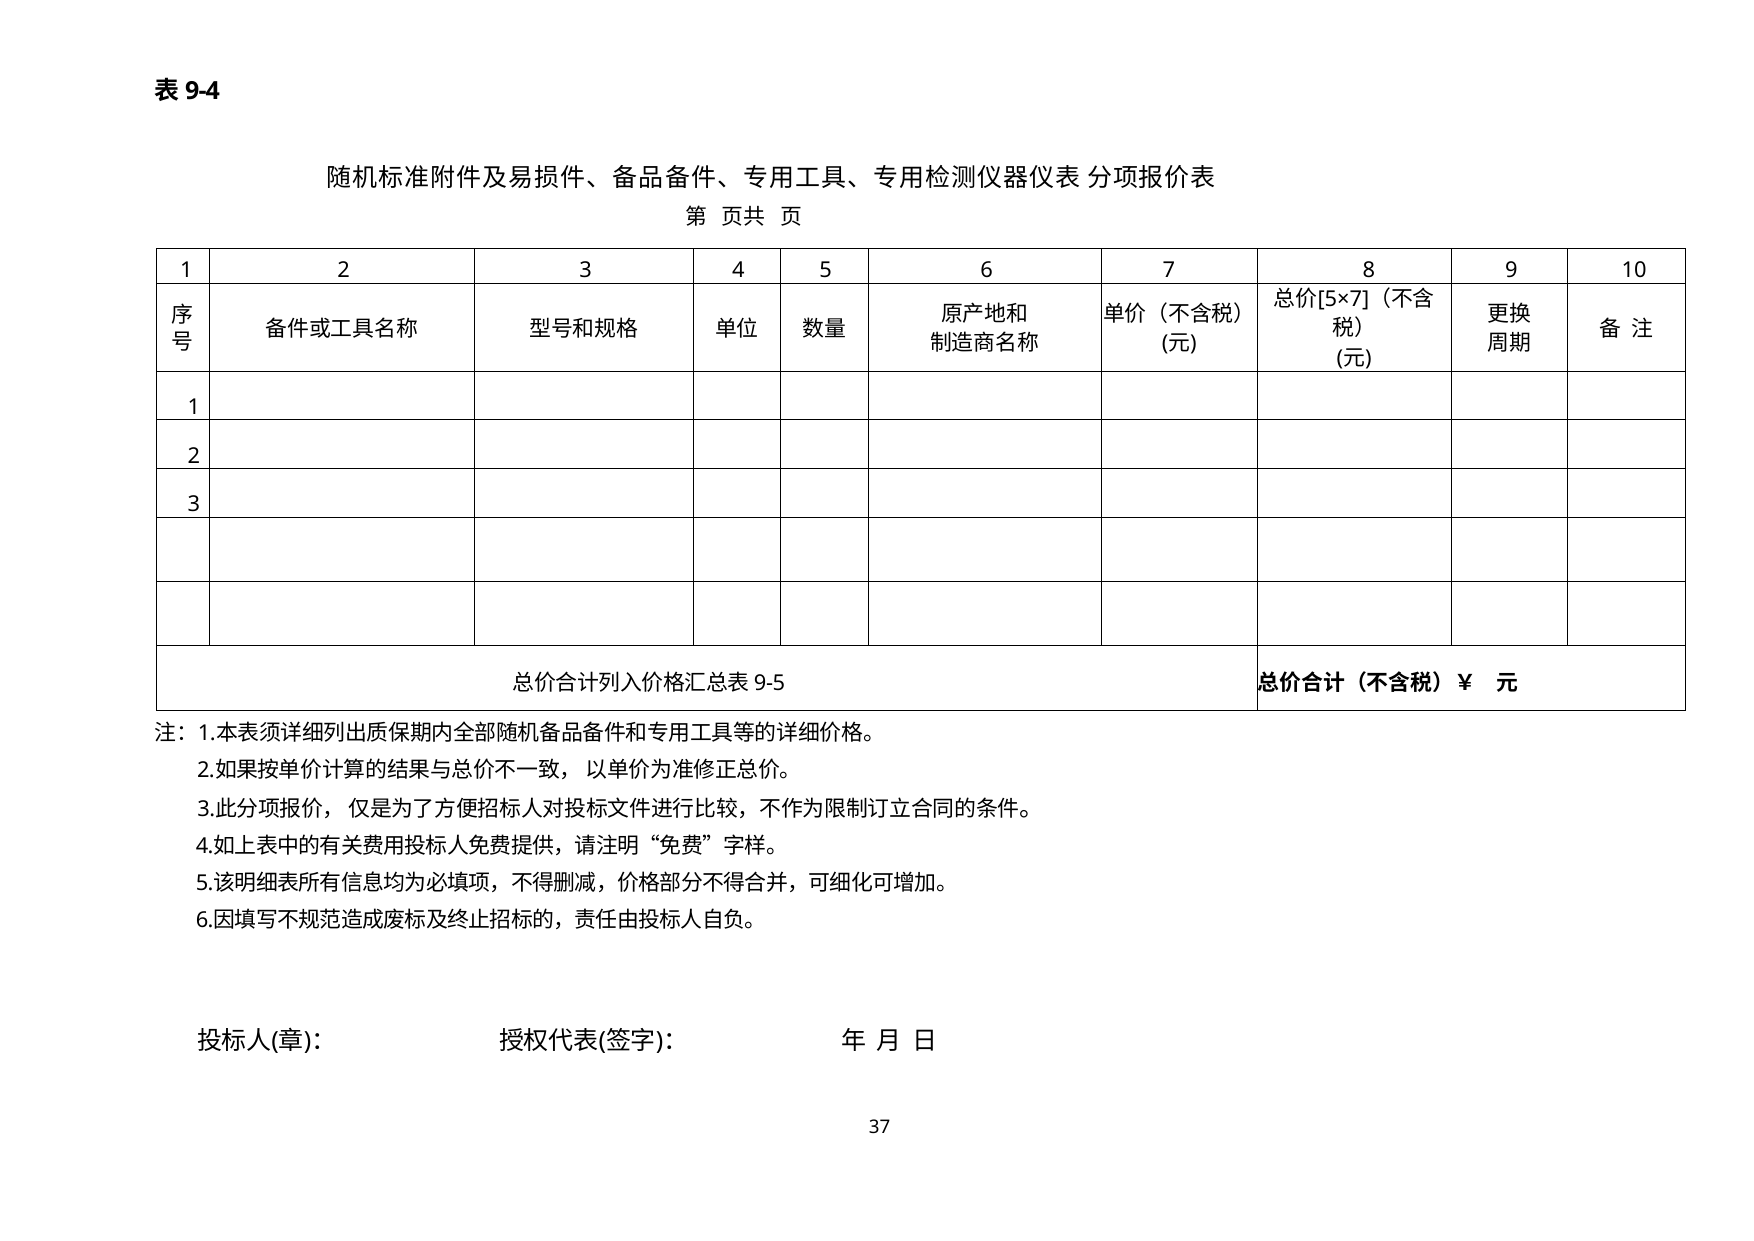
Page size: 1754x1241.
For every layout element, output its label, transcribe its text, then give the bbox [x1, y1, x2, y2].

table_cell [1568, 582, 1685, 645]
table_cell [781, 582, 868, 645]
table_cell [1258, 582, 1451, 645]
table_cell [781, 518, 868, 581]
table_cell 总价[5×7]（不含税） (元) [1258, 284, 1451, 371]
text 注：1.本表须详细列出质保期内全部随机备品备件和专用工具等的详细价格。 [154, 718, 1577, 747]
table_cell [475, 372, 693, 419]
table_cell [869, 582, 1101, 645]
table_header 8 [1258, 249, 1451, 283]
table_cell [694, 518, 780, 581]
table_cell [694, 420, 780, 468]
text 2.如果按单价计算的结果与总价不一致， 以单价为准修正总价。 [197, 754, 1577, 783]
text 5.该明细表所有信息均为必填项，不得删减，价格部分不得合并，可细化可增加。 [154, 867, 1577, 896]
table_cell [1102, 420, 1257, 468]
table_cell [869, 420, 1101, 468]
table_cell [1568, 518, 1685, 581]
table_header 1 [157, 249, 209, 283]
table_cell 总价合计（不含税）￥ 元 [1258, 646, 1685, 710]
table_cell 单位 [694, 284, 780, 371]
table_cell [1568, 420, 1685, 468]
table_cell [694, 469, 780, 516]
table_cell 数量 [781, 284, 868, 371]
text 4.如上表中的有关费用投标人免费提供，请注明“免费”字样。 [154, 830, 1577, 859]
table_cell 型号和规格 [475, 284, 693, 371]
text 投标人(章)： 授权代表(签字)： 年 月 日 [197, 1025, 1577, 1055]
table_cell 序 号 [157, 284, 209, 371]
table_cell [869, 469, 1101, 516]
table_cell 1 [157, 372, 209, 419]
text 3.此分项报价， 仅是为了方便招标人对投标文件进行比较，不作为限制订立合同的条件。 [197, 792, 1577, 822]
table_cell [1452, 420, 1567, 468]
table_cell 3 [157, 469, 209, 516]
table_cell [1452, 372, 1567, 419]
table_cell [1452, 518, 1567, 581]
table_cell [1258, 469, 1451, 516]
table_header 2 [210, 249, 474, 283]
table_cell [157, 518, 209, 581]
table_cell [1452, 582, 1567, 645]
table_cell [694, 582, 780, 645]
table_header 7 [1102, 249, 1257, 283]
table_cell [157, 582, 209, 645]
table_cell [475, 420, 693, 468]
table_cell 更换 周期 [1452, 284, 1567, 371]
table_cell [781, 469, 868, 516]
text 6.因填写不规范造成废标及终止招标的，责任由投标人自负。 [154, 904, 1577, 933]
table_cell [1102, 372, 1257, 419]
table_cell 总价合计列入价格汇总表 9-5 [157, 646, 1257, 710]
table_cell [781, 420, 868, 468]
table_header 5 [781, 249, 868, 283]
table_header 9 [1452, 249, 1567, 283]
table_cell [1568, 469, 1685, 516]
subtitle 表 9-4 [154, 71, 1577, 107]
table_cell [1102, 518, 1257, 581]
table_cell [475, 518, 693, 581]
table_cell [781, 372, 868, 419]
table_header 10 [1568, 249, 1685, 283]
table_cell [475, 469, 693, 516]
table_cell [210, 518, 474, 581]
table_cell 单价（不含税） (元) [1102, 284, 1257, 371]
table_cell [1258, 518, 1451, 581]
table_cell 备件或工具名称 [210, 284, 474, 371]
table_header 3 [475, 249, 693, 283]
table_cell [475, 582, 693, 645]
table_cell [1258, 420, 1451, 468]
table_cell [869, 518, 1101, 581]
table_cell [694, 372, 780, 419]
table_cell [1102, 582, 1257, 645]
table_header 6 [869, 249, 1101, 283]
table_cell [869, 372, 1101, 419]
table_header 4 [694, 249, 780, 283]
table_cell [1102, 469, 1257, 516]
table_cell 备 注 [1568, 284, 1685, 371]
table_cell [210, 420, 474, 468]
text 随机标准附件及易损件、备品备件、专用工具、专用检测仪器仪表 分项报价表 [326, 157, 1408, 193]
table_cell [1258, 372, 1451, 419]
table_cell [210, 372, 474, 419]
table_cell [1452, 469, 1567, 516]
text 第 页共 页 [154, 201, 1577, 230]
table_cell [210, 582, 474, 645]
table_cell 2 [157, 420, 209, 468]
table_cell [1568, 372, 1685, 419]
table_cell 原产地和 制造商名称 [869, 284, 1101, 371]
table_cell [210, 469, 474, 516]
